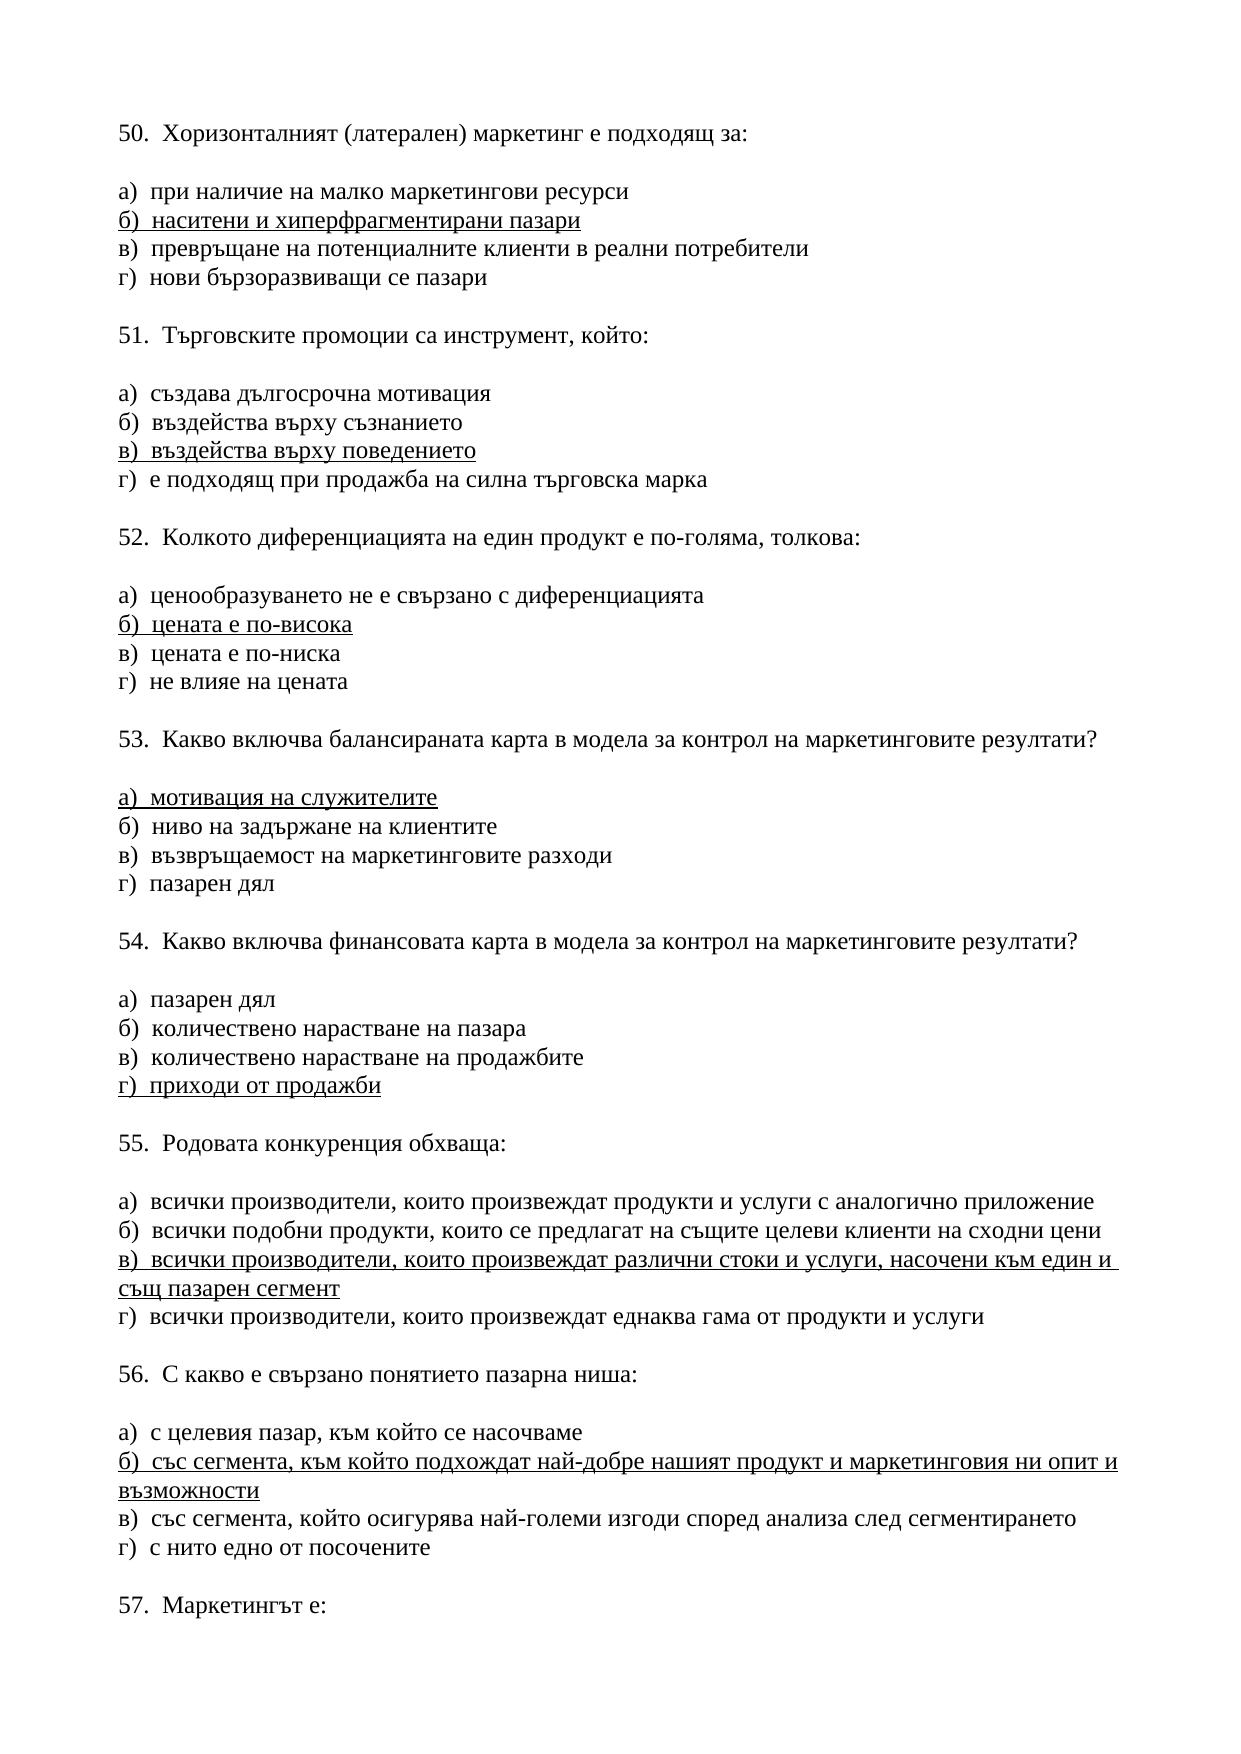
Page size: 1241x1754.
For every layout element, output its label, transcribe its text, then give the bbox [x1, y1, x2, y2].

text а) пазарен дял б) количествено нарастване на пазара в) количествено нарастване на продажбите г) приходи от продажби [118, 984, 1122, 1099]
text 56. С какво е свързано понятието пазарна ниша: [118, 1359, 1122, 1388]
text 53. Какво включва балансираната карта в модела за контрол на маркетинговите резултати? [118, 724, 1122, 753]
text 50. Хоризонталният (латерален) маркетинг е подходящ за: [118, 118, 1122, 147]
text а) създава дългосрочна мотивация б) въздейства върху съзнанието в) въздейства върху поведението г) е подходящ при продажба на силна търговска марка [118, 378, 1122, 493]
text 54. Какво включва финансовата карта в модела за контрол на маркетинговите резултати? [118, 926, 1122, 955]
text 51. Търговските промоции са инструмент, който: [118, 320, 1122, 349]
text а) при наличие на малко маркетингови ресурси б) наситени и хиперфрагментирани пазари в) превръщане на потенциалните клиенти в реални потребители г) нови бързоразвиващи се пазари [118, 176, 1122, 291]
text а) мотивация на служителите б) ниво на задържане на клиентите в) възвръщаемост на маркетинговите разходи г) пазарен дял [118, 782, 1122, 897]
text 55. Родовата конкуренция обхваща: [118, 1128, 1122, 1157]
text 52. Колкото диференциацията на един продукт е по-голяма, толкова: [118, 522, 1122, 551]
text 57. Маркетингът е: [118, 1590, 1122, 1619]
text а) ценообразуването не е свързано с диференциацията б) цената е по-висока в) цената е по-ниска г) не влияе на цената [118, 580, 1122, 695]
text а) всички производители, които произвеждат продукти и услуги с аналогично приложение б) всички подобни продукти, които се предлагат на същите целеви клиенти на сходни цени в) всички производители, които произвеждат различни стоки и услуги, насочени към един и същ пазарен сегмент г) всички производители, които произвеждат еднаква гама от продукти и услуги [118, 1186, 1122, 1330]
text а) с целевия пазар, към който се насочваме б) със сегмента, към който подхождат най-добре нашият продукт и маркетинговия ни опит и възможности в) със сегмента, който осигурява най-големи изгоди според анализа след сегментирането г) с нито едно от посочените [118, 1417, 1122, 1561]
